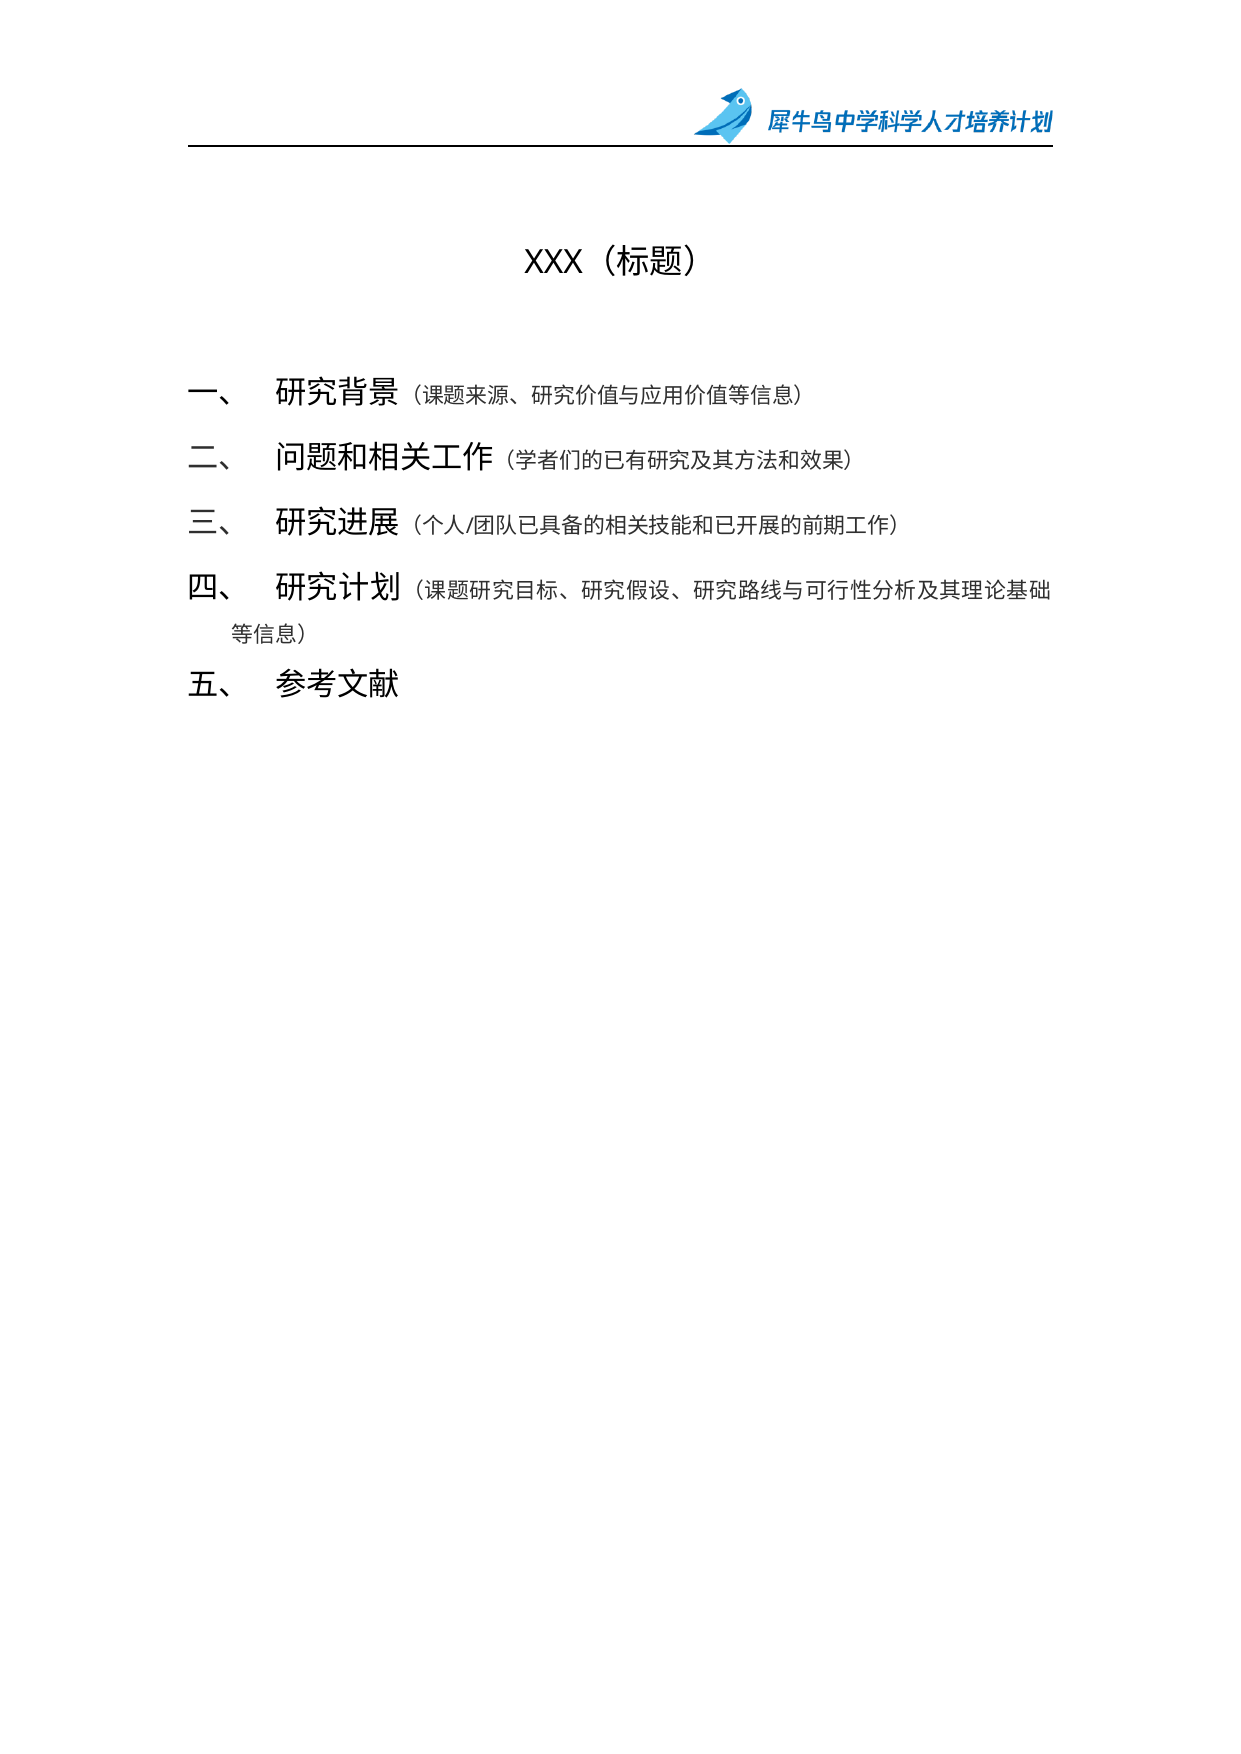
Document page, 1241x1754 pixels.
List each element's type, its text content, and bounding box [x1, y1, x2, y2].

list 研究计划（课题研究目标、研究假设、研究路线与可行性分析及其理论基础等信息） [187, 552, 1053, 649]
picture [693, 88, 1053, 144]
text XXX（标题） [187, 227, 1053, 292]
list 参考文献 [187, 649, 1053, 714]
list 研究进展（个人/团队已具备的相关技能和已开展的前期工作） [187, 487, 1053, 552]
list 研究背景（课题来源、研究价值与应用价值等信息） [187, 357, 1053, 422]
list 问题和相关工作（学者们的已有研究及其方法和效果） [187, 422, 1053, 487]
